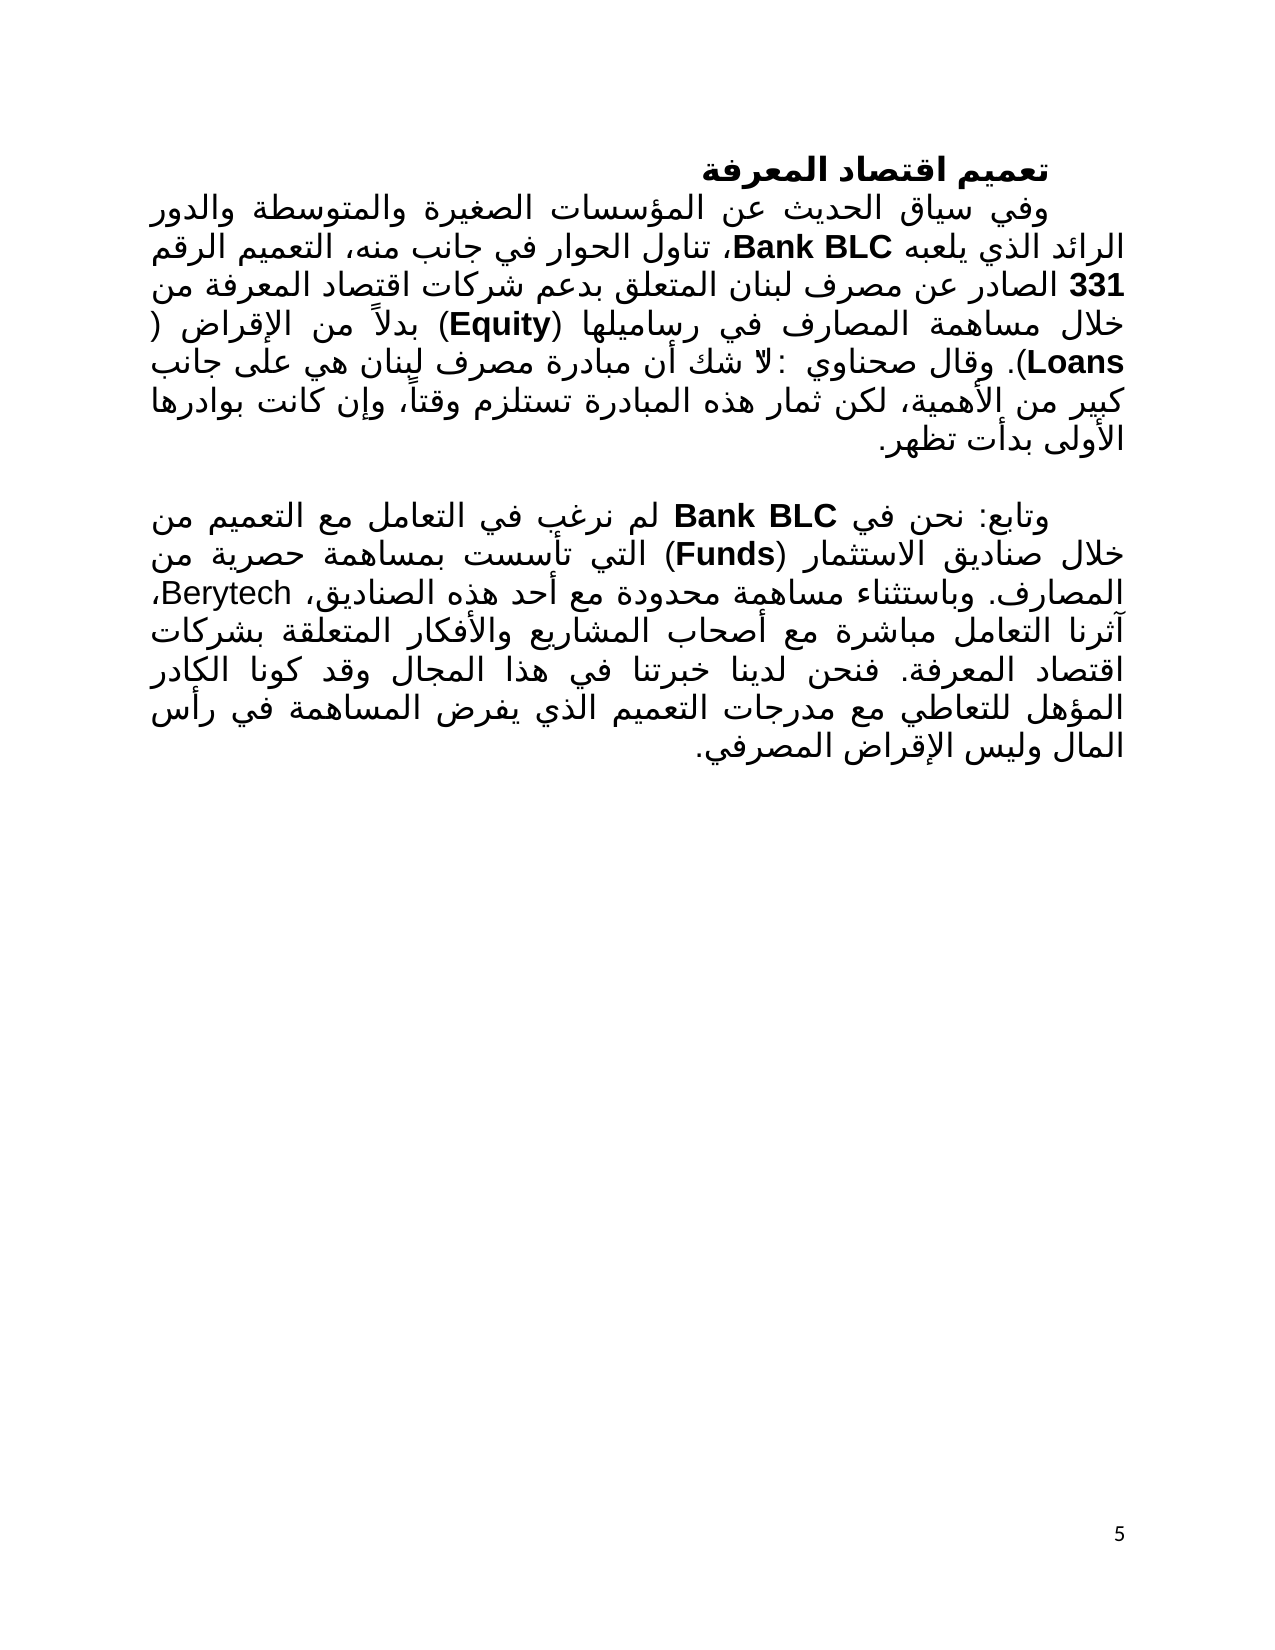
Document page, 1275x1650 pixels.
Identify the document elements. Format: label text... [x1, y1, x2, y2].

text وتابع: نحن في Bank BLC لم نرغب في التعامل مع التعميم من خلال صناديق الاستثمار (Funds) التي تأسست بمساهمة حصرية من المصارف. وباستثناء مساهمة محدودة مع أحد هذه الصناديق، Berytech، آثرنا التعامل مباشرة مع أصحاب المشاريع والأفكار المتعلقة بشركات اقتصاد المعرفة. فنحن لدينا خبرتنا في هذا المجال وقد كونا الكادر المؤهل للتعاطي مع مدرجات التعميم الذي يفرض المساهمة في رأس المال وليس الإقراض المصرفي. [150, 496, 1125, 765]
text وفي سياق الحديث عن المؤسسات الصغيرة والمتوسطة والدور الرائد الذي يلعبه Bank BLC، تناول الحوار في جانب منه، التعميم الرقم 331 الصادر عن مصرف لبنان المتعلق بدعم شركات اقتصاد المعرفة من خلال مساهمة المصارف في رساميلها (Equity) بدلاً من الإقراض (Loans). وقال صحناوي: "لا شك أن مبادرة مصرف لبنان هي على جانب كبير من الأهمية، لكن ثمار هذه المبادرة تستلزم وقتاً، وإن كانت بوادرها الأولى بدأت تظهر. [150, 188, 1125, 457]
text تعميم اقتصاد المعرفة [150, 150, 1125, 188]
